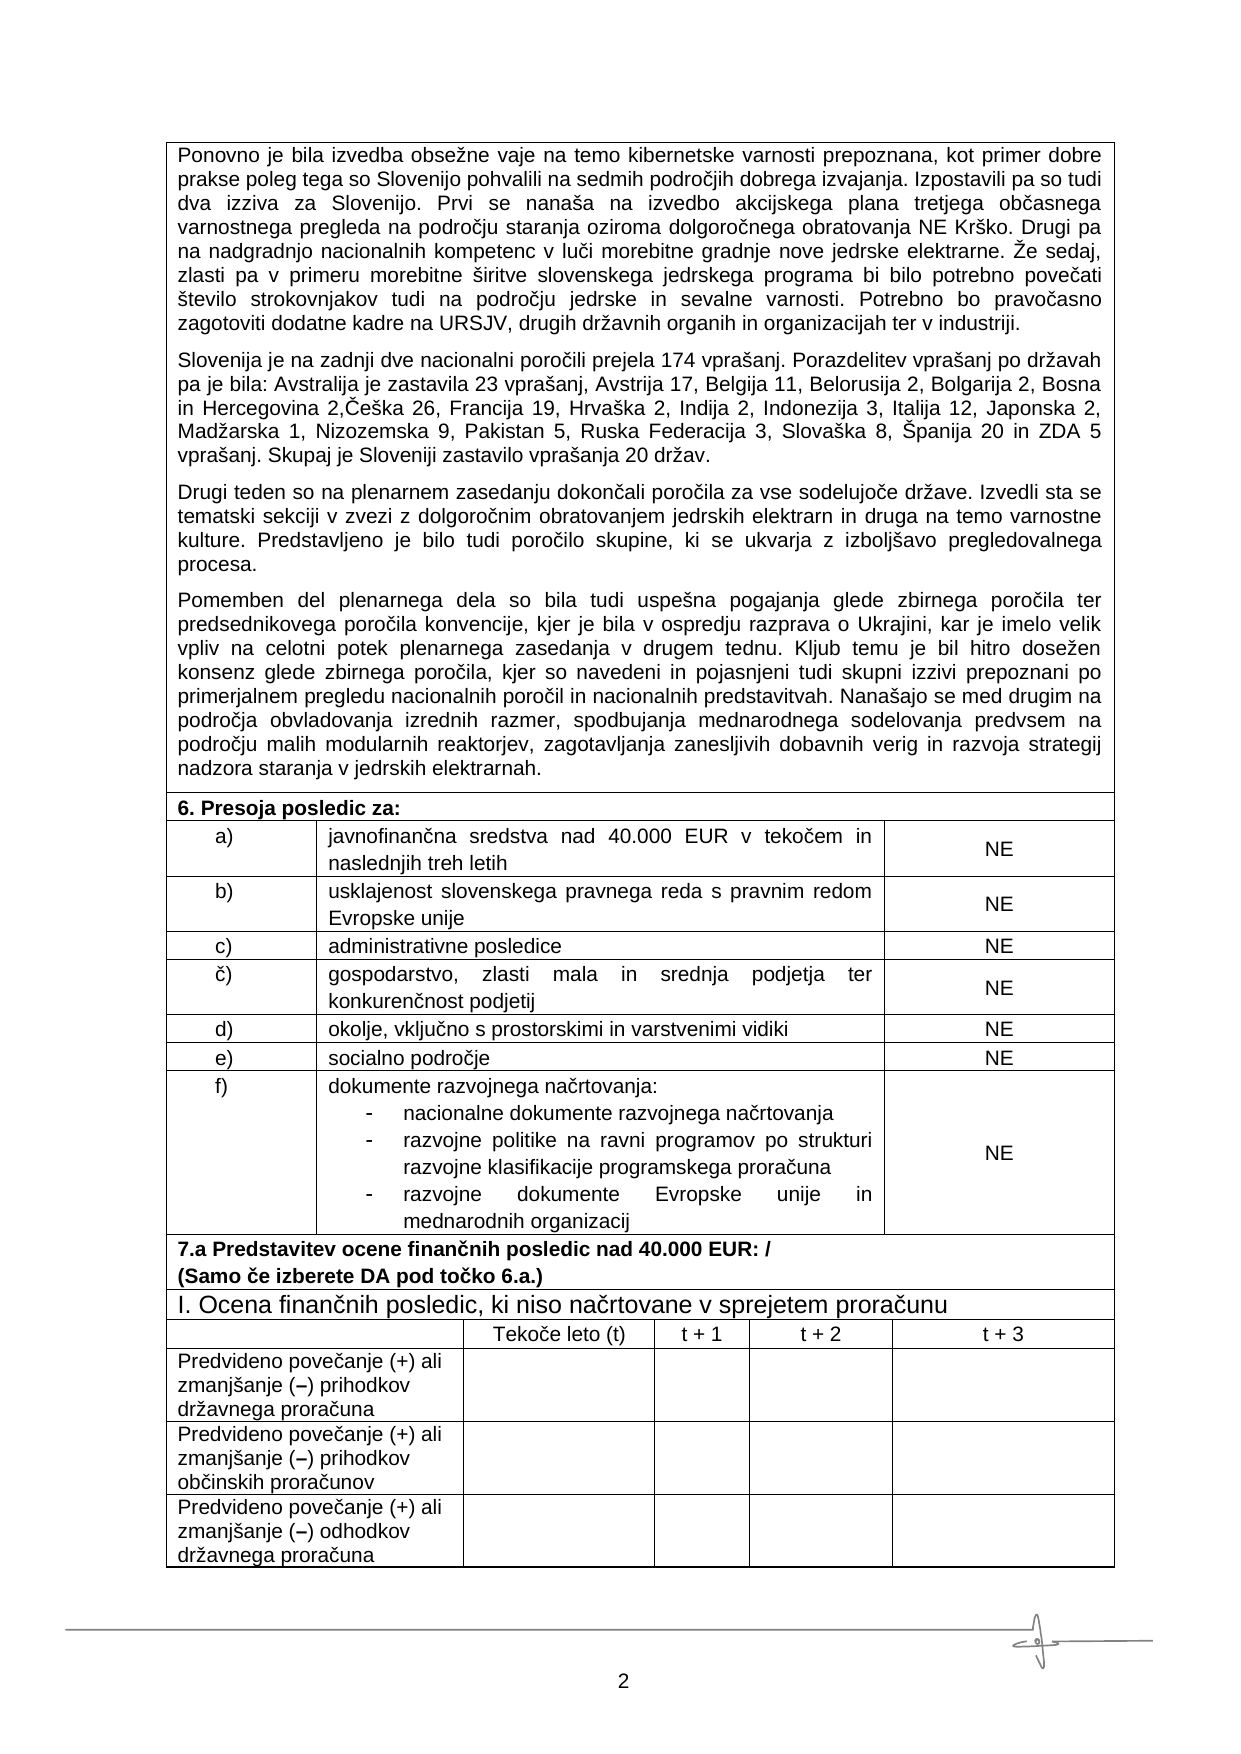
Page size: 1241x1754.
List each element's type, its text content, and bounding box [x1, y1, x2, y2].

table_cell [655, 1495, 749, 1566]
table_cell [464, 1495, 654, 1566]
table_cell e) [167, 1043, 316, 1070]
table_cell [655, 1349, 749, 1421]
table_cell f) [167, 1071, 316, 1234]
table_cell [167, 143, 1114, 792]
table_cell NE [885, 877, 1114, 931]
table_cell Tekoče leto (t) [464, 1320, 654, 1348]
table_cell [893, 1422, 1114, 1493]
table_cell [655, 1422, 749, 1493]
table_cell [750, 1495, 892, 1566]
table_cell Predvideno povečanje (+) ali zmanjšanje (–) odhodkov državnega proračuna [167, 1495, 463, 1566]
table_cell t + 2 [750, 1320, 892, 1348]
table_cell socialno področje [317, 1043, 884, 1070]
table_cell administrativne posledice [317, 932, 884, 959]
table_cell t + 1 [655, 1320, 749, 1348]
table_cell NE [885, 1043, 1114, 1070]
table_cell NE [885, 1015, 1114, 1042]
table_cell 6. Presoja posledic za: [167, 793, 1114, 820]
table_cell t + 3 [893, 1320, 1114, 1348]
table_cell NE [885, 932, 1114, 959]
table_cell Predvideno povečanje (+) ali zmanjšanje (–) prihodkov občinskih proračunov [167, 1422, 463, 1493]
table_cell Predvideno povečanje (+) ali zmanjšanje (–) prihodkov državnega proračuna [167, 1349, 463, 1421]
table_cell NE [885, 1071, 1114, 1234]
table_cell [464, 1349, 654, 1421]
table_cell [750, 1422, 892, 1493]
table_cell b) [167, 877, 316, 931]
table_cell usklajenost slovenskega pravnega reda s pravnim redom Evropske unije [317, 877, 884, 931]
table_cell NE [885, 821, 1114, 876]
table_cell [464, 1422, 654, 1493]
table_cell [167, 1320, 463, 1348]
table_cell dokumente razvojnega načrtovanja: nacionalne dokumente razvojnega načrtovanja razvojne politike na ravni programov po strukturi razvojne klasifikacije programskega proračuna razvojne dokumente Evropske unije in mednarodnih organizacij [317, 1071, 884, 1234]
table_cell d) [167, 1015, 316, 1042]
table_cell 7.a Predstavitev ocene finančnih posledic nad 40.000 EUR: / (Samo če izberete DA pod točko 6.a.) [167, 1235, 1114, 1289]
table_cell č) [167, 960, 316, 1014]
table_cell gospodarstvo, zlasti mala in srednja podjetja ter konkurenčnost podjetij [317, 960, 884, 1014]
table_cell [750, 1349, 892, 1421]
table_cell a) [167, 821, 316, 876]
table_cell NE [885, 960, 1114, 1014]
table_cell [893, 1349, 1114, 1421]
table_cell c) [167, 932, 316, 959]
table_cell okolje, vključno s prostorskimi in varstvenimi vidiki [317, 1015, 884, 1042]
table_cell javnofinančna sredstva nad 40.000 EUR v tekočem in naslednjih treh letih [317, 821, 884, 876]
table_cell I. Ocena finančnih posledic, ki niso načrtovane v sprejetem proračunu [167, 1290, 1114, 1319]
table_cell [893, 1495, 1114, 1566]
